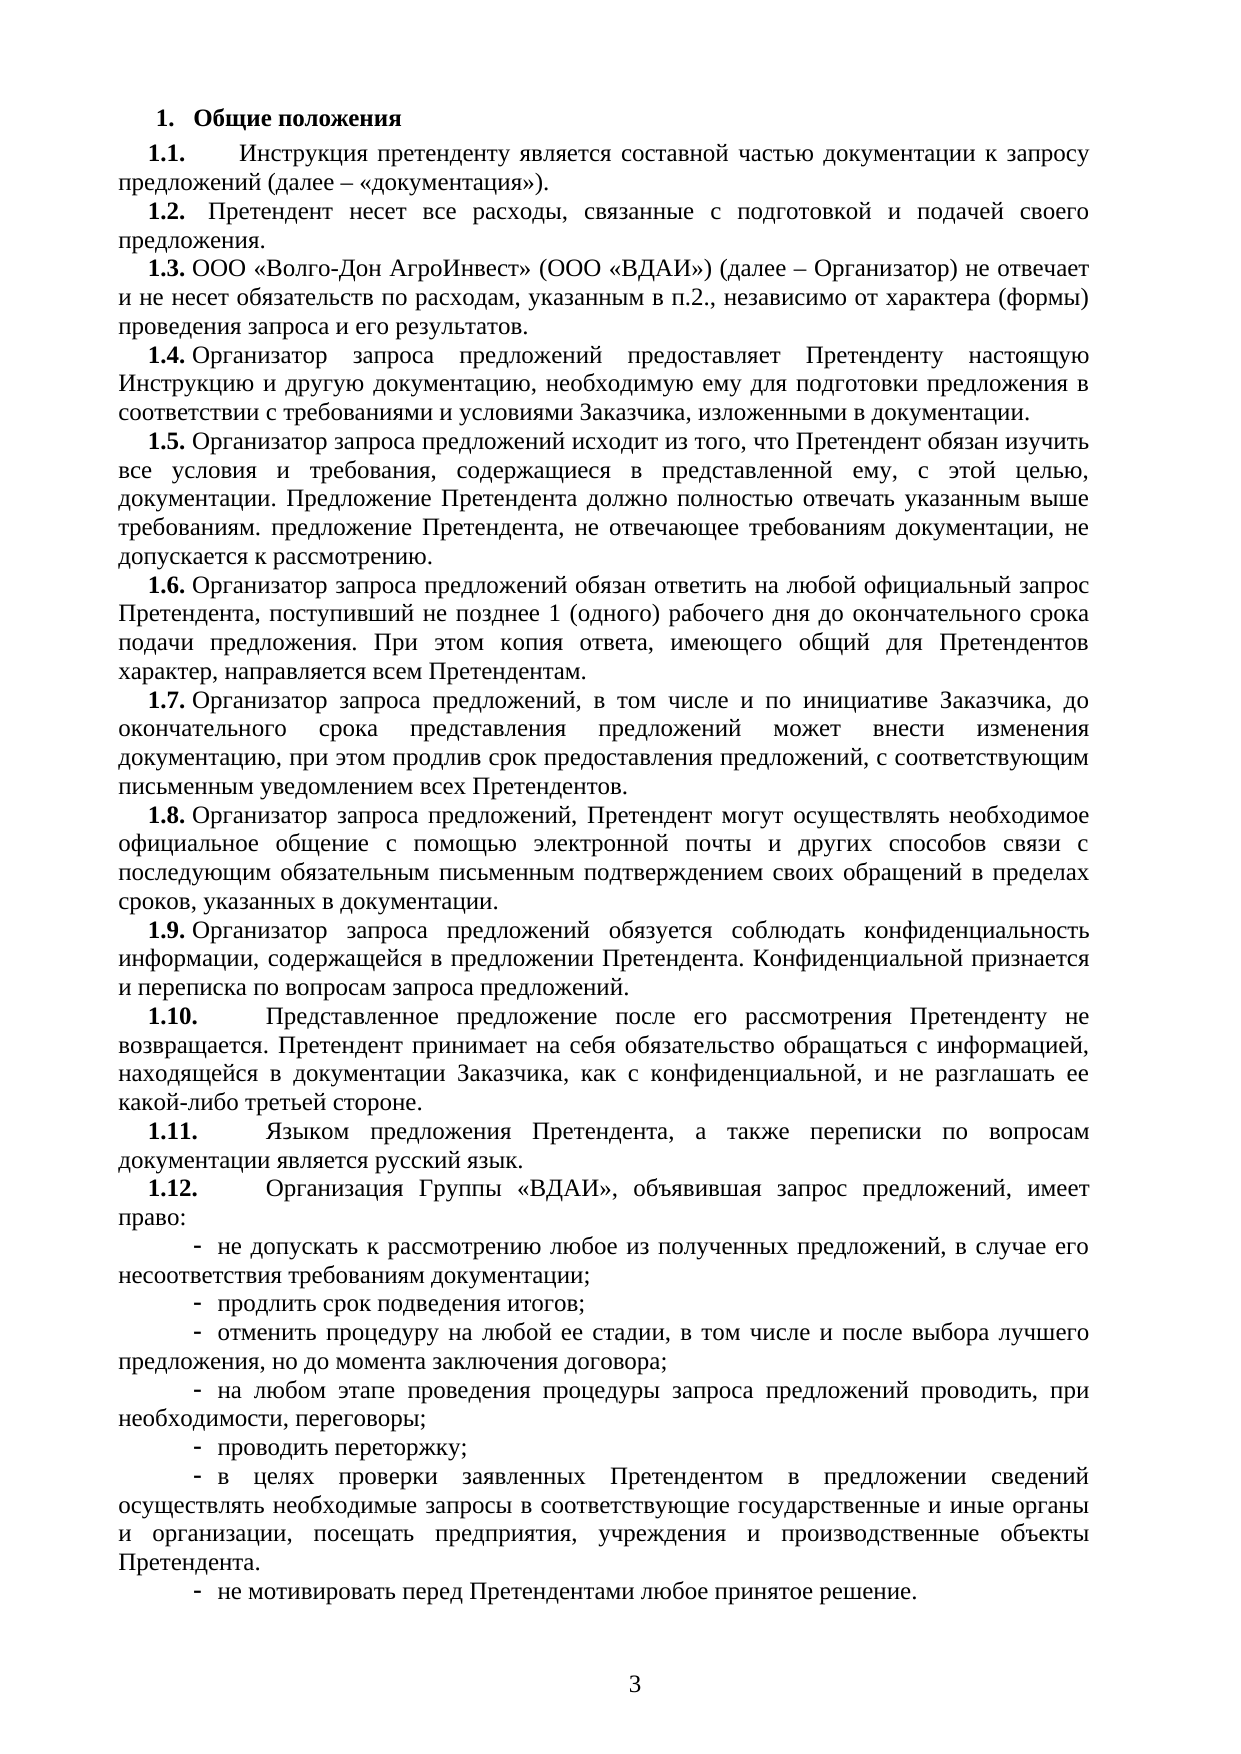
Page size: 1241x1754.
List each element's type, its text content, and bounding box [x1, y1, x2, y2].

list Инструкция претенденту является составной частью документации к запросу предложений (далее – «документация»). [118, 138, 1090, 196]
list проводить переторжку; [118, 1432, 1090, 1461]
list не допускать к рассмотрению любое из полученных предложений, в случае его несоответствия требованиям документации; [118, 1231, 1090, 1288]
list Организация Группы «ВДАИ», объявившая запрос предложений, имеет право: [118, 1173, 1090, 1231]
list на любом этапе проведения процедуры запроса предложений проводить, при необходимости, переговоры; [118, 1375, 1090, 1432]
list Представленное предложение после его рассмотрения Претенденту не возвращается. Претендент принимает на себя обязательство обращаться с информацией, находящейся в документации Заказчика, как с конфиденциальной, и не разглашать ее какой-либо третьей стороне. [118, 1001, 1090, 1116]
list Организатор запроса предложений, Претендент могут осуществлять необходимое официальное общение с помощью электронной почты и других способов связи с последующим обязательным письменным подтверждением своих обращений в пределах сроков, указанных в документации. [118, 800, 1090, 915]
list продлить срок подведения итогов; [118, 1288, 1090, 1317]
list Организатор запроса предложений исходит из того, что Претендент обязан изучить все условия и требования, содержащиеся в представленной ему, с этой целью, документации. Предложение Претендента должно полностью отвечать указанным выше требованиям. предложение Претендента, не отвечающее требованиям документации, не допускается к рассмотрению. [118, 426, 1090, 570]
list отменить процедуру на любой ее стадии, в том числе и после выбора лучшего предложения, но до момента заключения договора; [118, 1317, 1090, 1375]
list Организатор запроса предложений обязан ответить на любой официальный запрос Претендента, поступивший не позднее 1 (одного) рабочего дня до окончательного срока подачи предложения. При этом копия ответа, имеющего общий для Претендентов характер, направляется всем Претендентам. [118, 570, 1090, 685]
list не мотивировать перед Претендентами любое принятое решение. [118, 1576, 1090, 1605]
list Языком предложения Претендента, а также переписки по вопросам документации является русский язык. [118, 1116, 1090, 1173]
list в целях проверки заявленных Претендентом в предложении сведений осуществлять необходимые запросы в соответствующие государственные и иные органы и организации, посещать предприятия, учреждения и производственные объекты Претендента. [118, 1461, 1090, 1576]
list Организатор запроса предложений, в том числе и по инициативе Заказчика, до окончательного срока представления предложений может внести изменения документацию, при этом продлив срок предоставления предложений, с соответствующим письменным уведомлением всех Претендентов. [118, 685, 1090, 800]
list Организатор запроса предложений предоставляет Претенденту настоящую Инструкцию и другую документацию, необходимую ему для подготовки предложения в соответствии с требованиями и условиями Заказчика, изложенными в документации. [118, 340, 1090, 426]
list ООО «Волго-Дон АгроИнвест» (ООО «ВДАИ») (далее – Организатор) не отвечает и не несет обязательств по расходам, указанным в п.2., независимо от характера (формы) проведения запроса и его результатов. [118, 253, 1090, 340]
list Претендент несет все расходы, связанные с подготовкой и подачей своего предложения. [118, 196, 1090, 253]
list Общие положения [156, 103, 1092, 132]
list Организатор запроса предложений обязуется соблюдать конфиденциальность информации, содержащейся в предложении Претендента. Конфиденциальной признается и переписка по вопросам запроса предложений. [118, 915, 1090, 1001]
